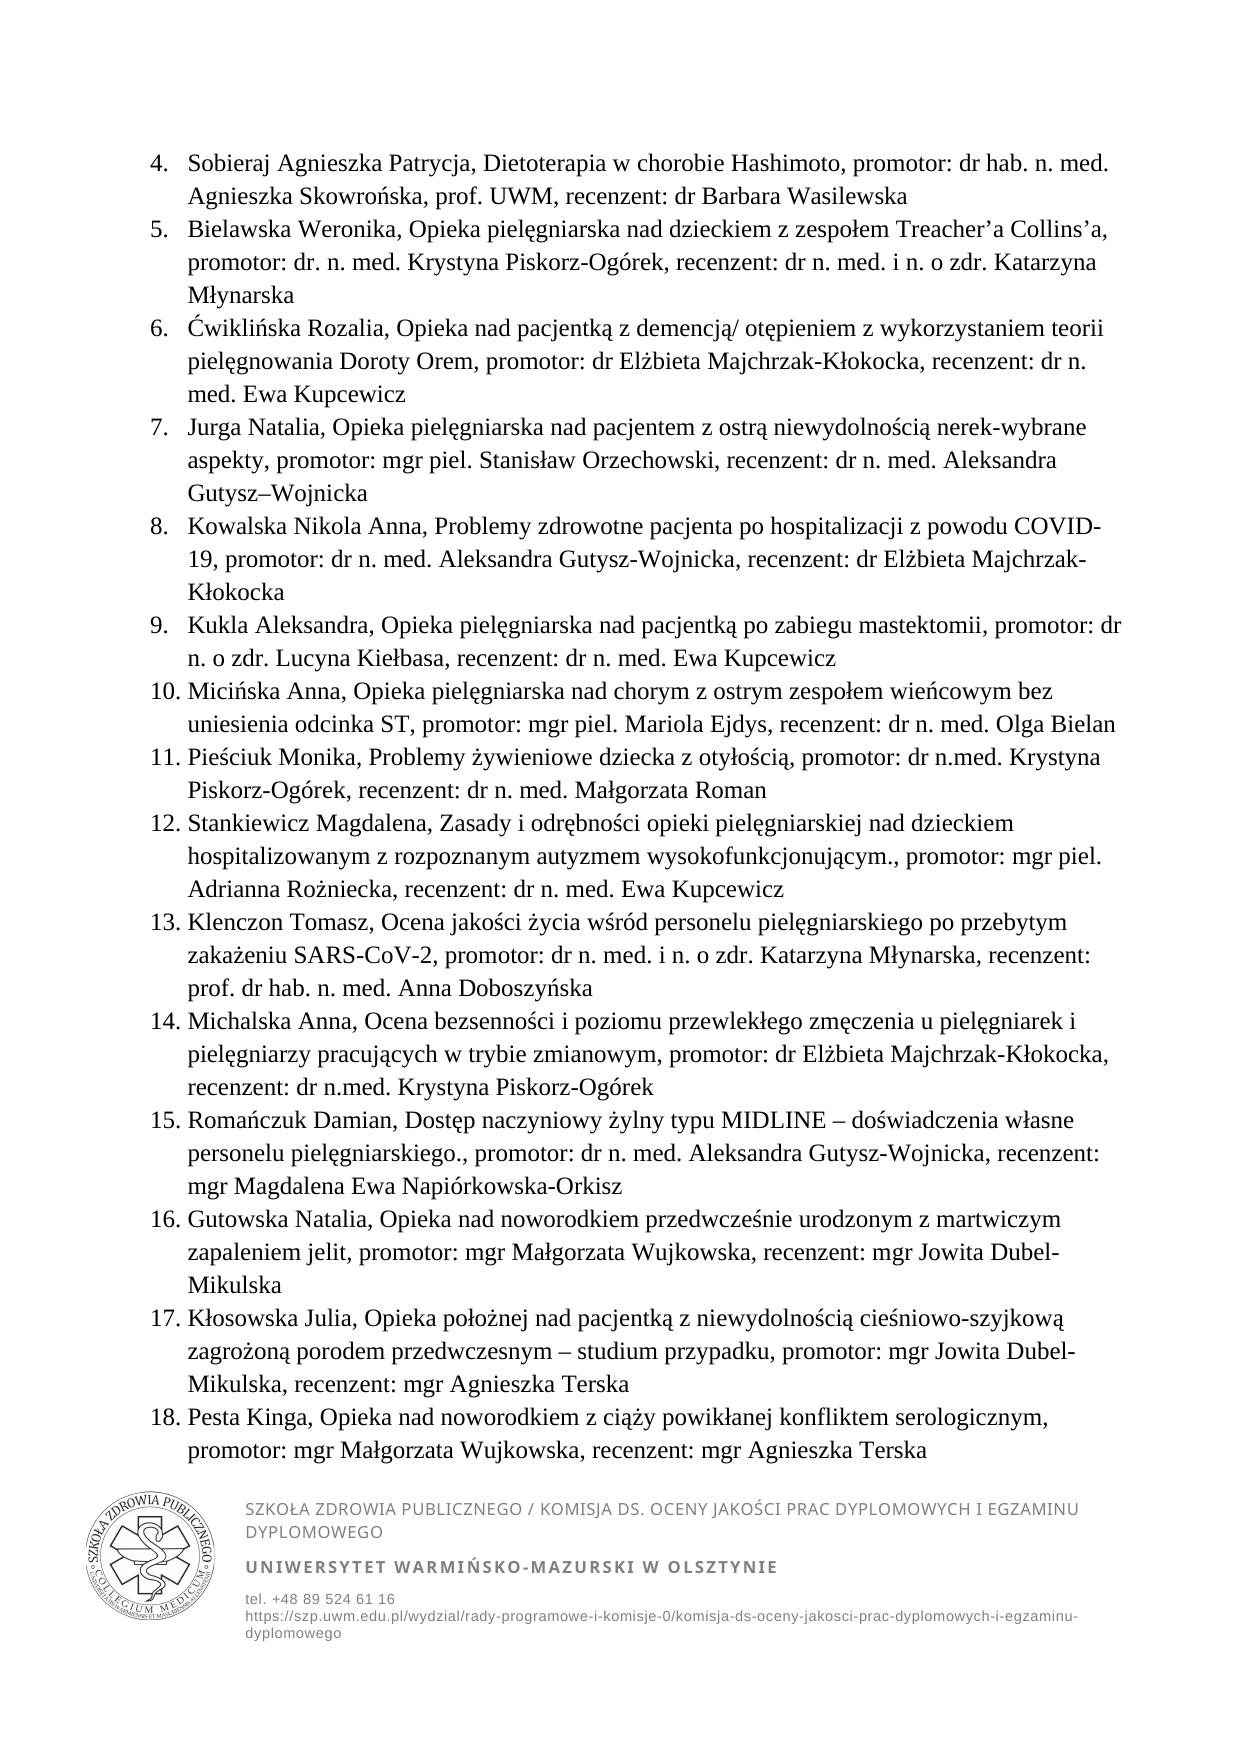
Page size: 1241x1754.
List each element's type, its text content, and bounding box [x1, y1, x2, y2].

list Klenczon Tomasz, Ocena jakości życia wśród personelu pielęgniarskiego po przebytym zakażeniu SARS-CoV-2, promotor: dr n. med. i n. o zdr. Katarzyna Młynarska, recenzent: prof. dr hab. n. med. Anna Doboszyńska [150, 907, 1122, 1002]
list Micińska Anna, Opieka pielęgniarska nad chorym z ostrym zespołem wieńcowym bez uniesienia odcinka ST, promotor: mgr piel. Mariola Ejdys, recenzent: dr n. med. Olga Bielan [150, 676, 1122, 738]
list Romańczuk Damian, Dostęp naczyniowy żylny typu MIDLINE – doświadczenia własne personelu pielęgniarskiego., promotor: dr n. med. Aleksandra Gutysz-Wojnicka, recenzent: mgr Magdalena Ewa Napiórkowska-Orkisz [150, 1105, 1122, 1200]
list Kowalska Nikola Anna, Problemy zdrowotne pacjenta po hospitalizacji z powodu COVID-19, promotor: dr n. med. Aleksandra Gutysz-Wojnicka, recenzent: dr Elżbieta Majchrzak-Kłokocka [150, 511, 1122, 606]
list Kłosowska Julia, Opieka położnej nad pacjentką z niewydolnością cieśniowo-szyjkową zagrożoną porodem przedwczesnym – studium przypadku, promotor: mgr Jowita Dubel-Mikulska, recenzent: mgr Agnieszka Terska [150, 1303, 1122, 1398]
list Michalska Anna, Ocena bezsenności i poziomu przewlekłego zmęczenia u pielęgniarek i pielęgniarzy pracujących w trybie zmianowym, promotor: dr Elżbieta Majchrzak-Kłokocka, recenzent: dr n.med. Krystyna Piskorz-Ogórek [150, 1006, 1122, 1101]
list Pesta Kinga, Opieka nad noworodkiem z ciąży powikłanej konfliktem serologicznym, promotor: mgr Małgorzata Wujkowska, recenzent: mgr Agnieszka Terska [150, 1402, 1122, 1464]
list Jurga Natalia, Opieka pielęgniarska nad pacjentem z ostrą niewydolnością nerek-wybrane aspekty, promotor: mgr piel. Stanisław Orzechowski, recenzent: dr n. med. Aleksandra Gutysz–Wojnicka [150, 412, 1122, 507]
picture [86, 1491, 215, 1620]
list Bielawska Weronika, Opieka pielęgniarska nad dzieckiem z zespołem Treacher’a Collins’a, promotor: dr. n. med. Krystyna Piskorz-Ogórek, recenzent: dr n. med. i n. o zdr. Katarzyna Młynarska [150, 214, 1122, 308]
list Ćwiklińska Rozalia, Opieka nad pacjentką z demencją/ otępieniem z wykorzystaniem teorii pielęgnowania Doroty Orem, promotor: dr Elżbieta Majchrzak-Kłokocka, recenzent: dr n. med. Ewa Kupcewicz [150, 313, 1122, 408]
list Pieściuk Monika, Problemy żywieniowe dziecka z otyłością, promotor: dr n.med. Krystyna Piskorz-Ogórek, recenzent: dr n. med. Małgorzata Roman [150, 742, 1122, 804]
list Kukla Aleksandra, Opieka pielęgniarska nad pacjentką po zabiegu mastektomii, promotor: dr n. o zdr. Lucyna Kiełbasa, recenzent: dr n. med. Ewa Kupcewicz [150, 610, 1122, 672]
list Stankiewicz Magdalena, Zasady i odrębności opieki pielęgniarskiej nad dzieckiem hospitalizowanym z rozpoznanym autyzmem wysokofunkcjonującym., promotor: mgr piel. Adrianna Rożniecka, recenzent: dr n. med. Ewa Kupcewicz [150, 808, 1122, 903]
list Sobieraj Agnieszka Patrycja, Dietoterapia w chorobie Hashimoto, promotor: dr hab. n. med. Agnieszka Skowrońska, prof. UWM, recenzent: dr Barbara Wasilewska [150, 148, 1122, 209]
list Gutowska Natalia, Opieka nad noworodkiem przedwcześnie urodzonym z martwiczym zapaleniem jelit, promotor: mgr Małgorzata Wujkowska, recenzent: mgr Jowita Dubel-Mikulska [150, 1204, 1122, 1299]
